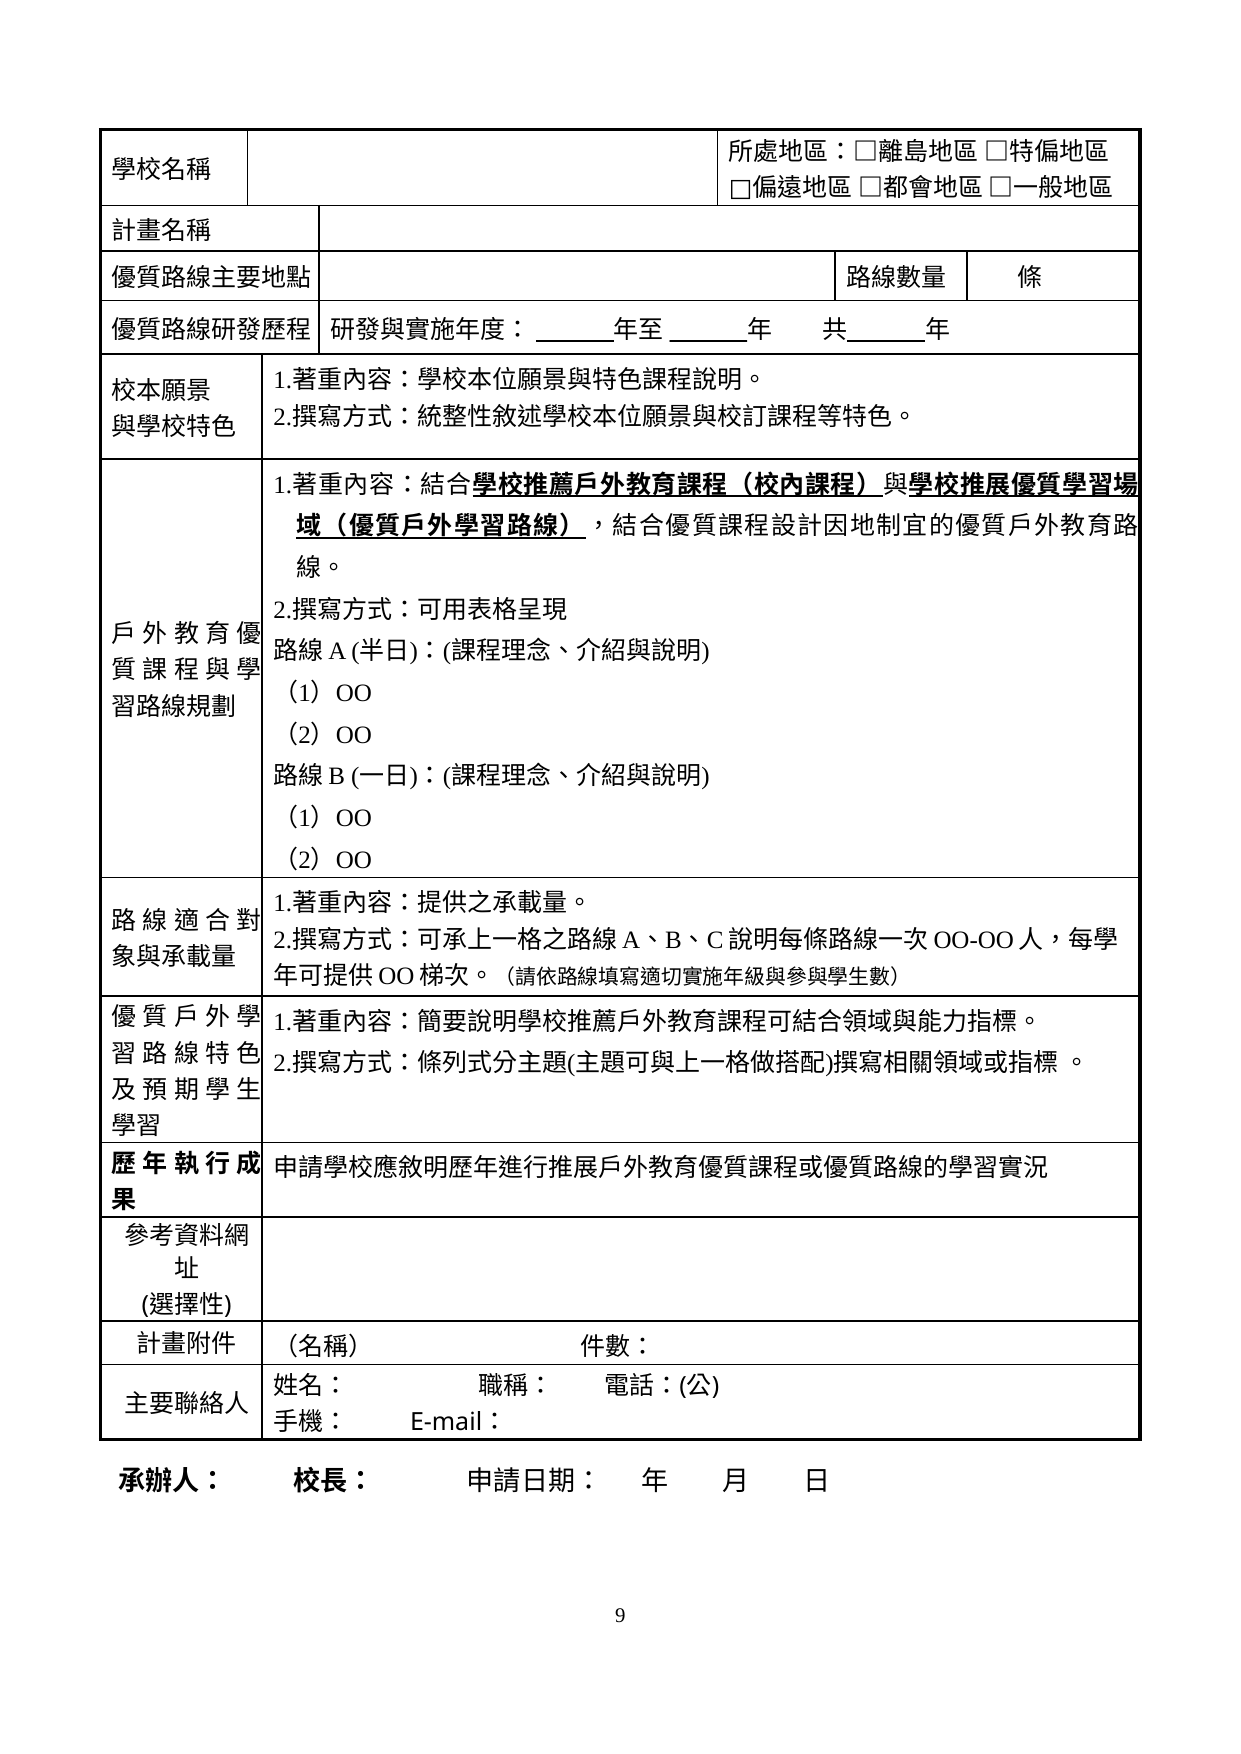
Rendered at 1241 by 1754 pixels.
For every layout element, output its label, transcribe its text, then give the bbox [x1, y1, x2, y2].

text 承辦人： 校長： 申請日期： 年 月 日 [118, 1441, 1122, 1517]
table_header 學校名稱 [102, 131, 247, 205]
table_cell 姓名： 職稱： 電話：(公) 手機： E-mail： [263, 1365, 1138, 1438]
table_cell 參考資料網址 (選擇性) [102, 1218, 261, 1320]
table_header [248, 131, 717, 205]
table_header 所處地區：□離島地區 □特偏地區 □偏遠地區 □都會地區 □一般地區 [718, 131, 1138, 205]
table_cell 優質戶外學習路線特色及預期學生學習 [102, 997, 261, 1142]
table_cell 路線適合對象與承載量 [102, 878, 261, 995]
table_cell 計畫附件 [102, 1322, 261, 1364]
table_cell 主要聯絡人 [102, 1365, 261, 1438]
table_cell 戶外教育優質課程與學習路線規劃 [102, 460, 261, 876]
table_cell （名稱） 件數： [263, 1322, 1138, 1364]
table_cell 計畫名稱 [102, 206, 318, 250]
table_cell 歷年執行成果 [102, 1143, 261, 1216]
table_cell 路線數量 [836, 252, 966, 299]
table_cell [320, 252, 834, 299]
table_cell [263, 1218, 1138, 1320]
table_cell 優質路線主要地點 [102, 252, 318, 299]
table_cell 1.著重內容：提供之承載量。 2.撰寫方式：可承上一格之路線A、B、C說明每條路線一次OO-OO人，每學年可提供OO梯次。（請依路線填寫適切實施年級與參與學生數） [263, 878, 1138, 995]
table_cell 優質路線研發歷程 [102, 301, 318, 353]
table_cell 1.著重內容：學校本位願景與特色課程說明。 2.撰寫方式：統整性敘述學校本位願景與校訂課程等特色。 [263, 355, 1138, 458]
table_cell 1.著重內容：結合學校推薦戶外教育課程（校內課程）與學校推展優質學習場域（優質戶外學習路線），結合優質課程設計因地制宜的優質戶外教育路線。 2.撰寫方式：可用表格呈現 路線A (半日)：(課程理念、介紹與說明) （1）OO （2）OO 路線B (一日)：(課程理念、介紹與說明) （1）OO （2）OO [263, 460, 1138, 876]
table_cell 研發與實施年度： _______年至 _______年 共_______年 [320, 301, 1138, 353]
table_cell 校本願景 與學校特色 [102, 355, 261, 458]
table_cell 申請學校應敘明歷年進行推展戶外教育優質課程或優質路線的學習實況 [263, 1143, 1138, 1216]
table_cell 1.著重內容：簡要說明學校推薦戶外教育課程可結合領域與能力指標。 2.撰寫方式：條列式分主題(主題可與上一格做搭配)撰寫相關領域或指標 。 [263, 997, 1138, 1142]
table_cell [320, 206, 1138, 250]
table_cell 條 [968, 252, 1138, 299]
